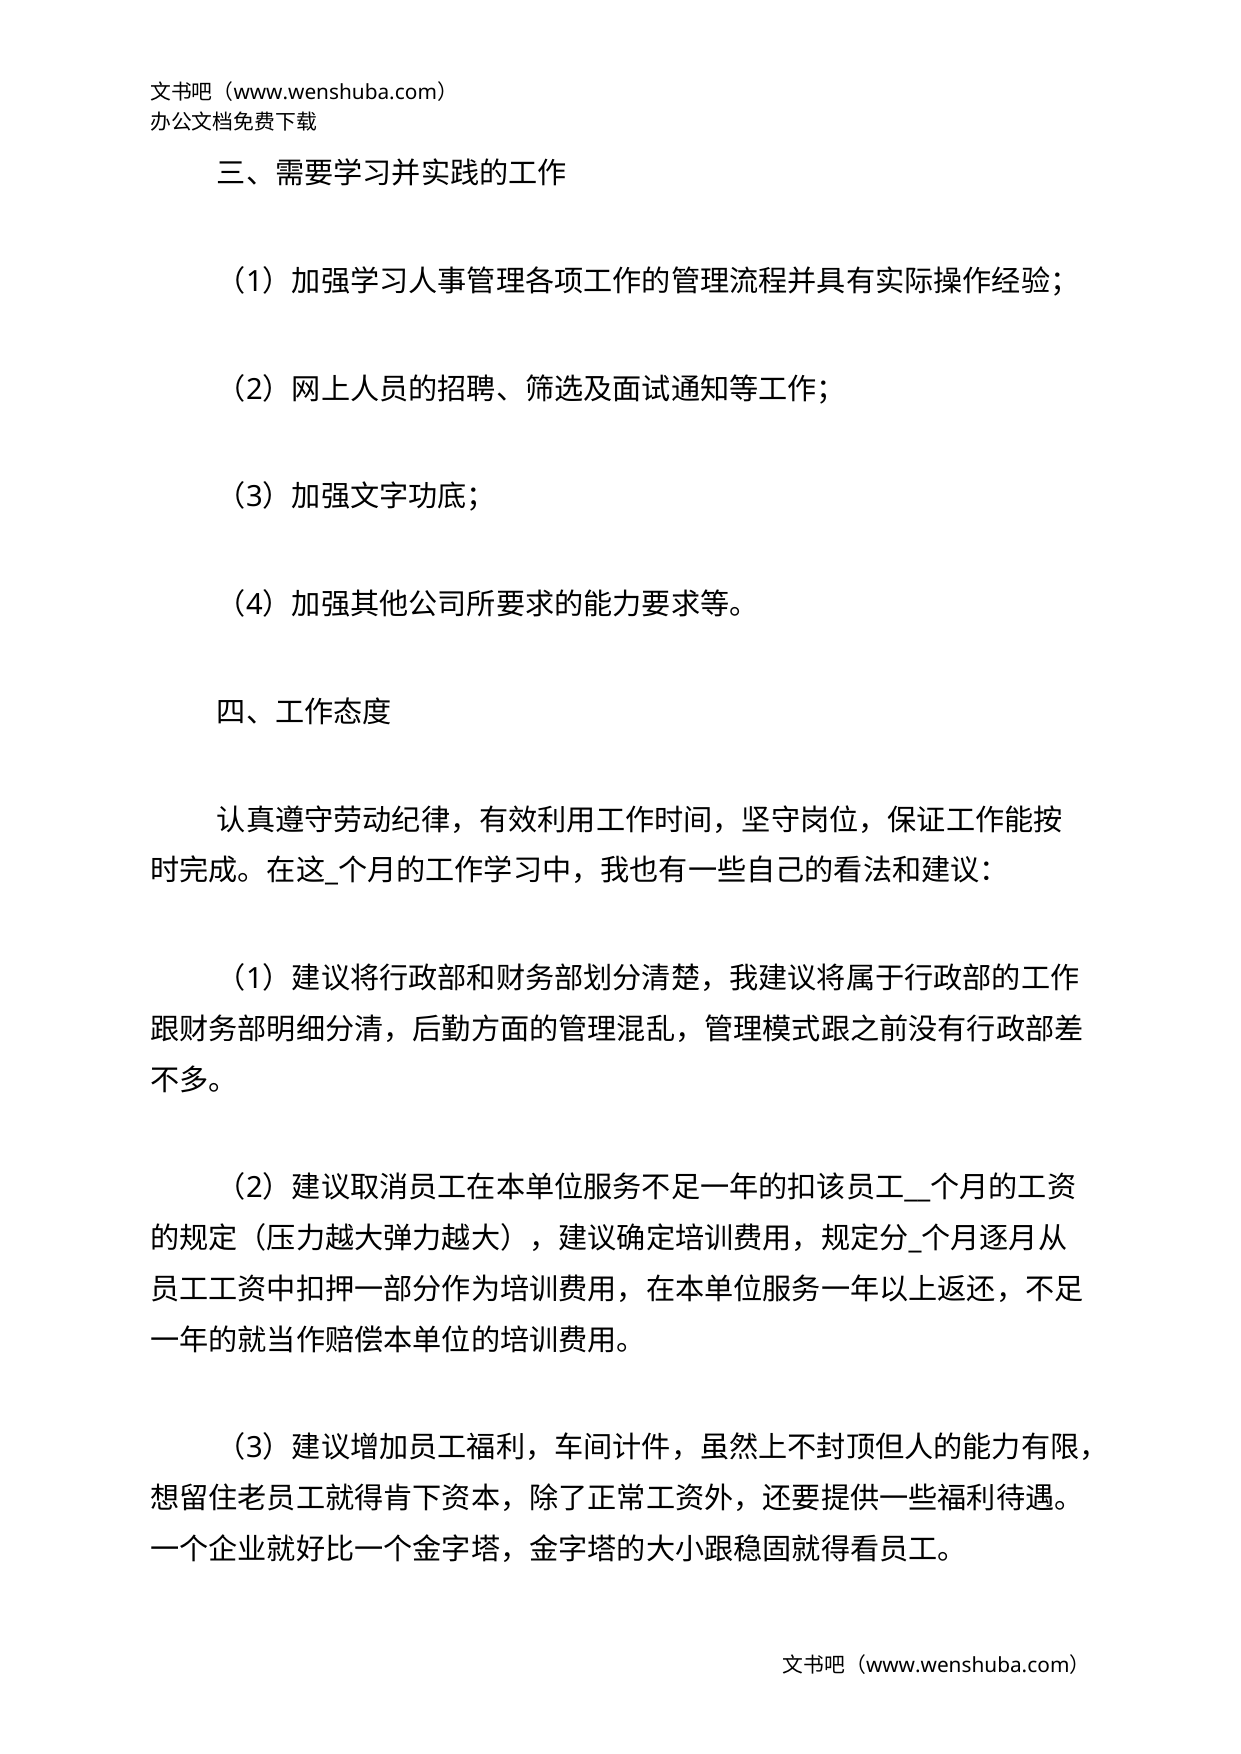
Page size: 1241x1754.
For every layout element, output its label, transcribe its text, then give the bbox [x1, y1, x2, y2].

text （3）加强文字功底； [150, 473, 1090, 515]
text （3）建议增加员工福利，车间计件，虽然上不封顶但人的能力有限，想留住老员工就得肯下资本，除了正常工资外，还要提供一些福利待遇。一个企业就好比一个金字塔，金字塔的大小跟稳固就得看员工。 [150, 1424, 1090, 1567]
text （2）网上人员的招聘、筛选及面试通知等工作； [150, 365, 1090, 408]
text （1）加强学习人事管理各项工作的管理流程并具有实际操作经验； [150, 258, 1090, 300]
text 认真遵守劳动纪律，有效利用工作时间，坚守岗位，保证工作能按时完成。在这_个月的工作学习中，我也有一些自己的看法和建议： [150, 796, 1090, 889]
text 三、需要学习并实践的工作 [150, 150, 1090, 192]
text （2）建议取消员工在本单位服务不足一年的扣该员工__个月的工资的规定（压力越大弹力越大），建议确定培训费用，规定分_个月逐月从员工工资中扣押一部分作为培训费用，在本单位服务一年以上返还，不足一年的就当作赔偿本单位的培训费用。 [150, 1164, 1090, 1358]
text （1）建议将行政部和财务部划分清楚，我建议将属于行政部的工作跟财务部明细分清，后勤方面的管理混乱，管理模式跟之前没有行政部差不多。 [150, 954, 1090, 1098]
text （4）加强其他公司所要求的能力要求等。 [150, 581, 1090, 623]
text 四、工作态度 [150, 688, 1090, 731]
